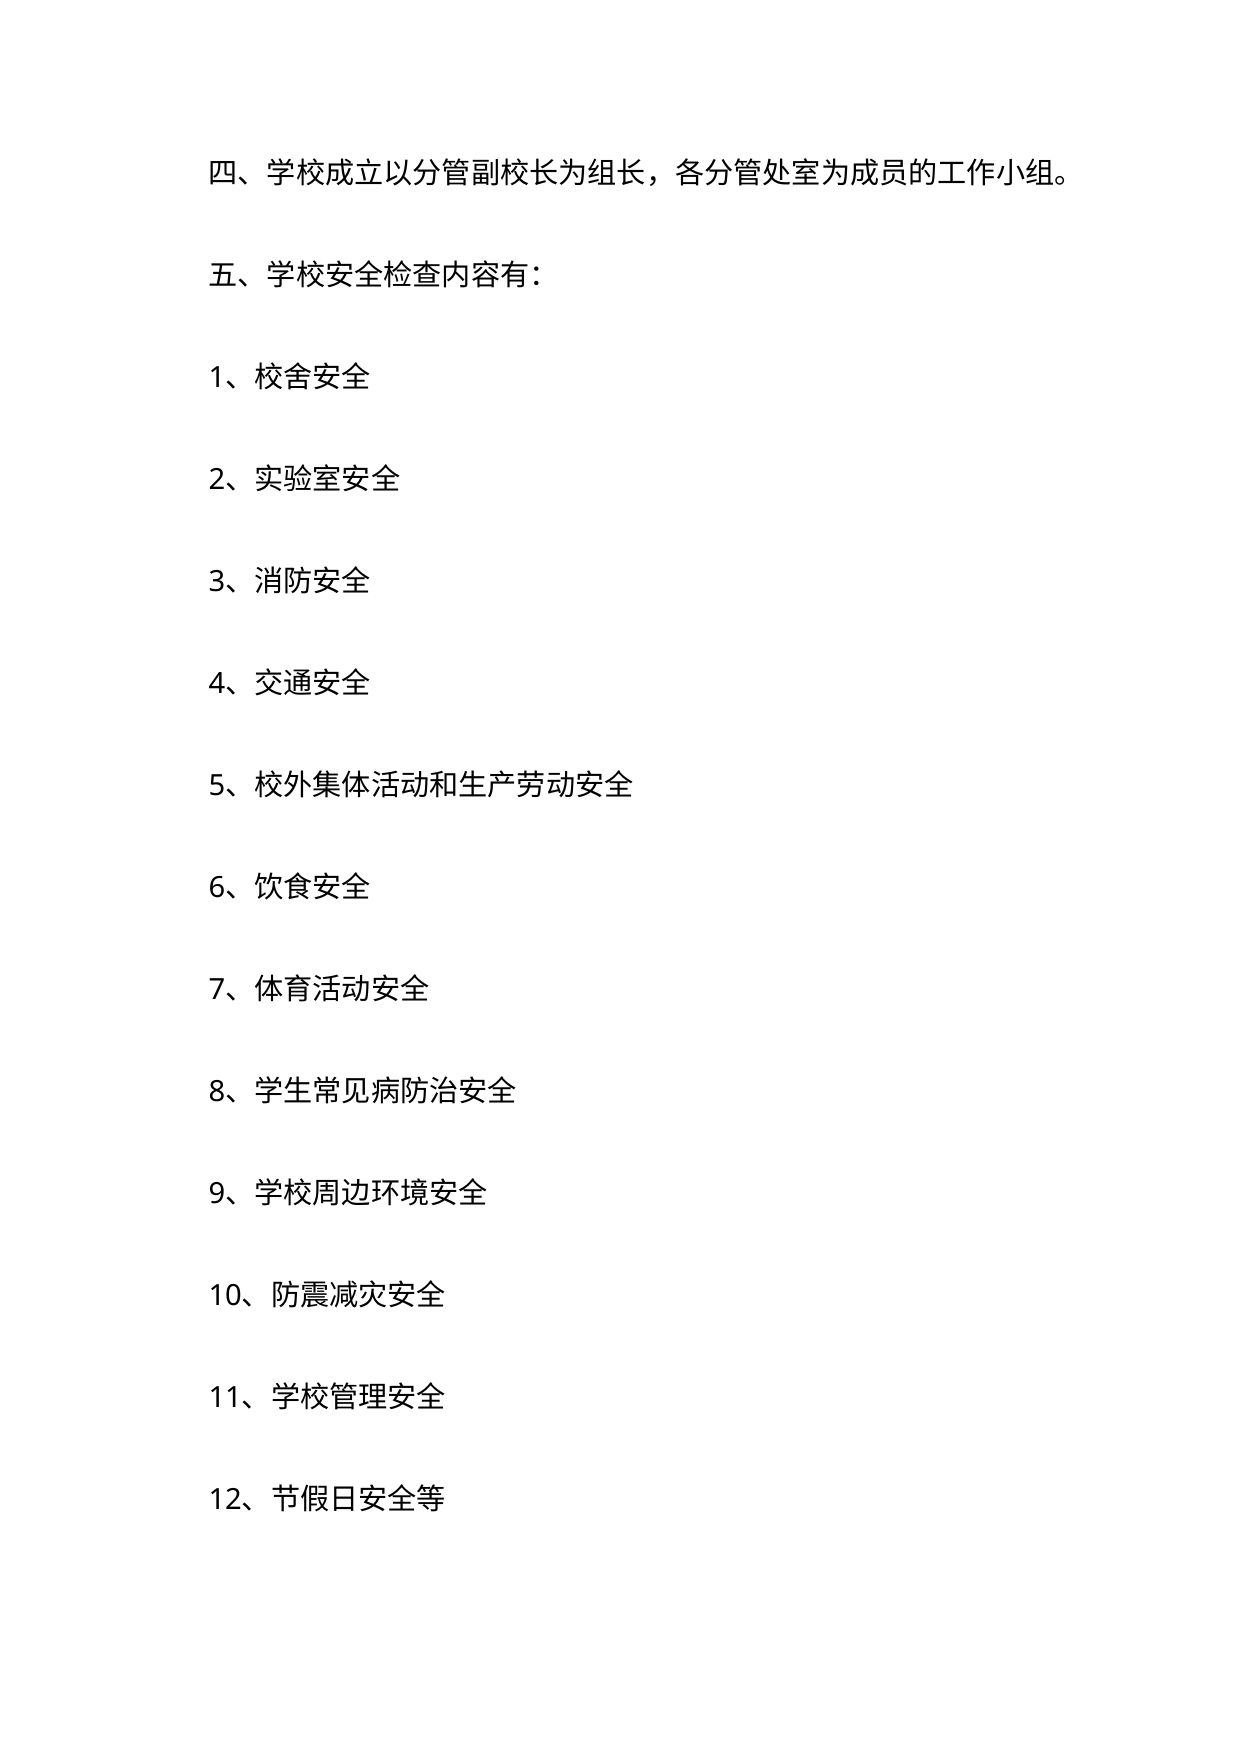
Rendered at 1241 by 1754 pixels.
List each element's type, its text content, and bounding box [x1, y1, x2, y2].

text 四、学校成立以分管副校长为组长，各分管处室为成员的工作小组。 [150, 150, 1090, 192]
text 12、节假日安全等 [150, 1475, 1090, 1518]
text 11、学校管理安全 [150, 1373, 1090, 1416]
text 4、交通安全 [150, 659, 1090, 702]
text 8、学生常见病防治安全 [150, 1067, 1090, 1110]
text 7、体育活动安全 [150, 965, 1090, 1008]
text 9、学校周边环境安全 [150, 1169, 1090, 1212]
text 6、饮食安全 [150, 863, 1090, 906]
text 五、学校安全检查内容有： [150, 252, 1090, 294]
text 3、消防安全 [150, 557, 1090, 600]
text 5、校外集体活动和生产劳动安全 [150, 761, 1090, 804]
text 2、实验室安全 [150, 456, 1090, 498]
text 10、防震减灾安全 [150, 1271, 1090, 1314]
text 1、校舍安全 [150, 353, 1090, 396]
